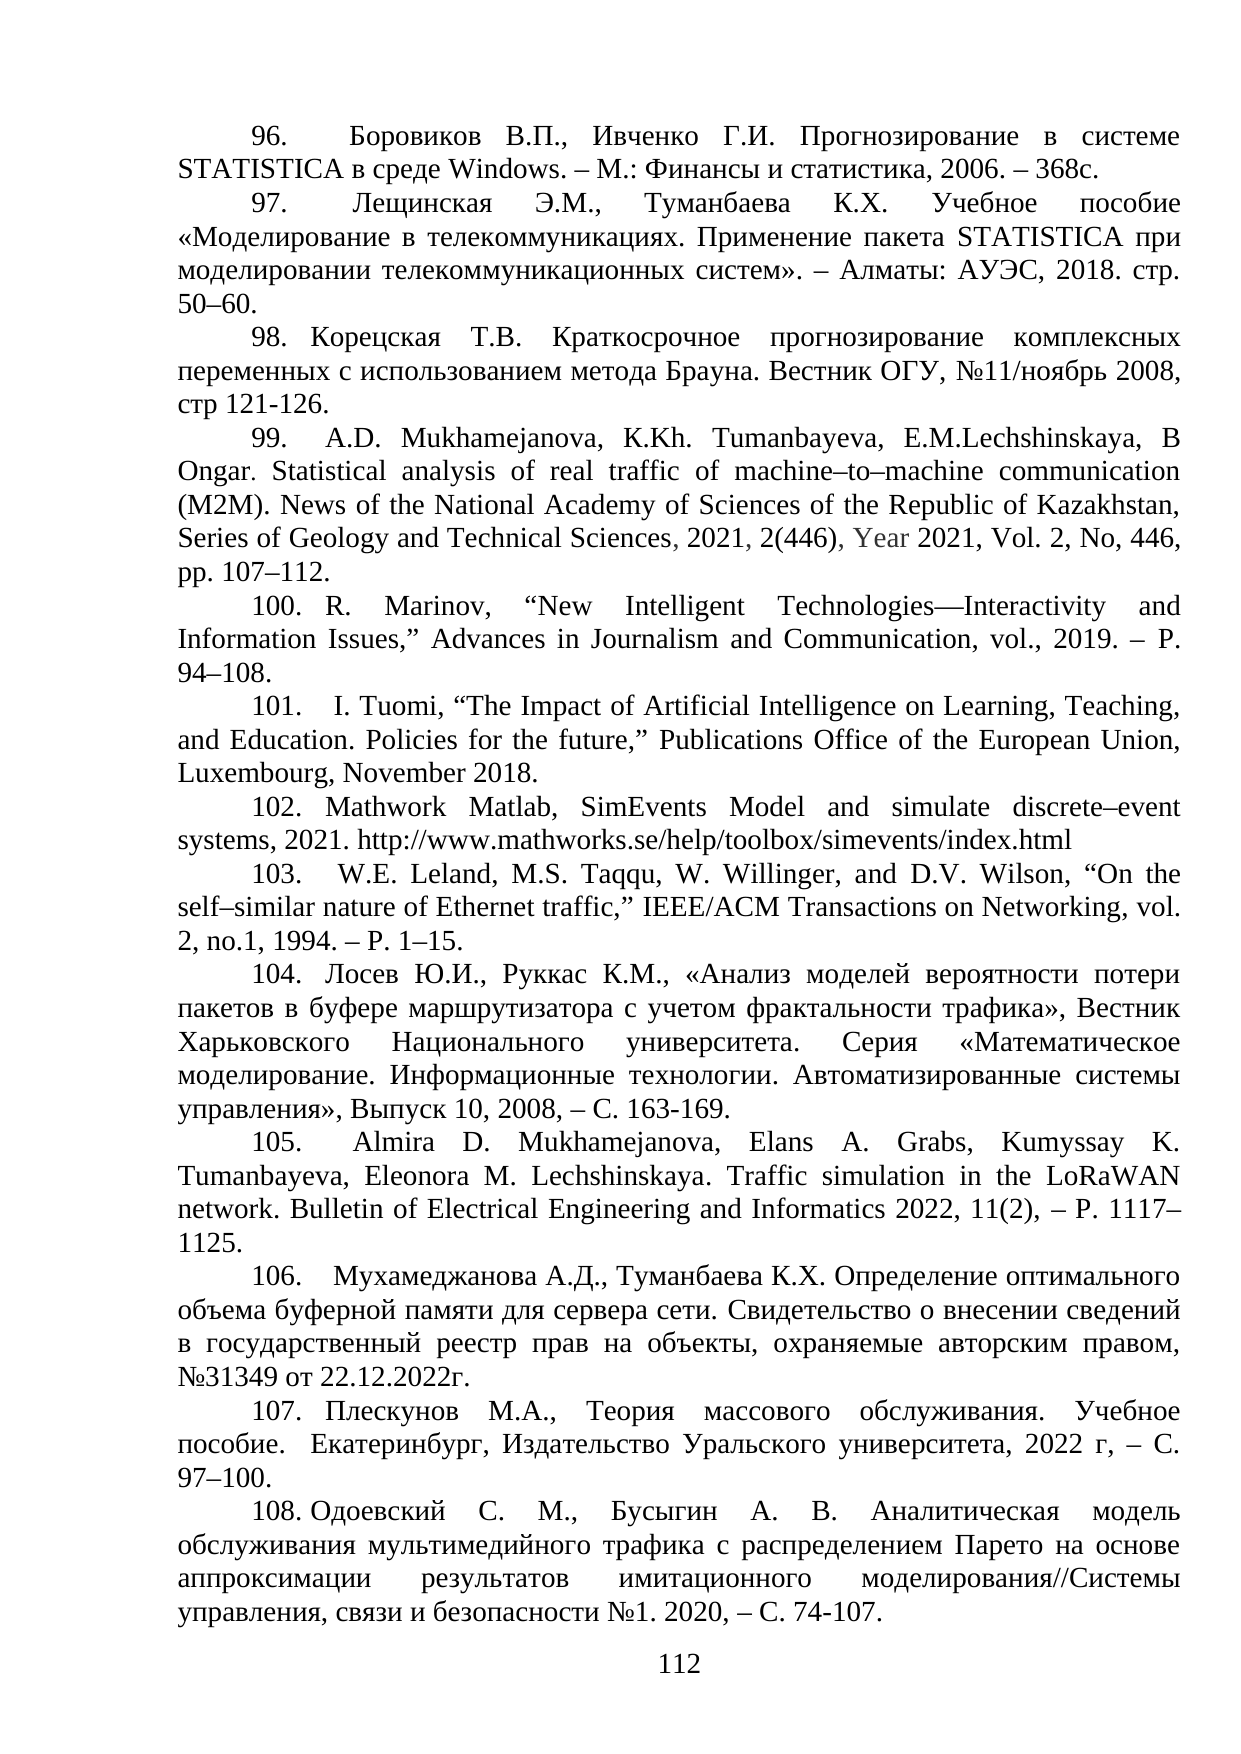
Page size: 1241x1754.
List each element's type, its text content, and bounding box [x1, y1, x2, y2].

list Mathwork Matlab, SimEvents Model and simulate discrete–event systems, 2021. http://www.mathworks.se/help/toolbox/simevents/index.html [177, 789, 1181, 856]
list Лосев Ю.И., Руккас К.М., «Анализ моделей вероятности потери пакетов в буфере маршрутизатора с учетом фрактальности трафика», Вестник Харьковского Национального университета. Серия «Математическое моделирование. Информационные технологии. Автоматизированные системы управления», Выпуск 10, 2008, – С. 163-169. [177, 957, 1181, 1124]
list А.D. Mukhamejanova, К.Kh. Tumanbayeva, E.M.Lechshinskaya, B Ongar. Statistical analysis of real traffic of machine–to–machine communication (M2M). News of the National Academy of Sciences of the Republic of Kazakhstan, Series of Geology and Technical Sciences, 2021, 2(446), Year 2021, Vol. 2, No, 446, pp. 107–112. [177, 420, 1181, 588]
list Боровиков В.П., Ивченко Г.И. Прогнозирование в системе STATISTICA в среде Windows. – М.: Финансы и статистика, 2006. – 368с. [177, 118, 1181, 185]
list Корецская Т.В. Краткосрочное прогнозирование комплексных переменных с использованием метода Брауна. Вестник ОГУ, №11/ноябрь 2008, стр 121-126. [177, 319, 1181, 420]
list Одоевский С. М., Бусыгин А. В. Аналитическая модель обслуживания мультимедийного трафика с распределением Парето на основе аппроксимации результатов имитационного моделирования//Системы управления, связи и безопасности №1. 2020, – С. 74-107. [177, 1493, 1181, 1627]
list Almira D. Mukhamejanova, Elans A. Grabs, Kumyssay K. Tumanbayeva, Eleonora M. Lechshinskaya. Traffic simulation in the LoRaWAN network. Bulletin of Electrical Engineering and Informatics 2022, 11(2), – Р. 1117–1125. [177, 1124, 1181, 1258]
list Мухамеджанова А.Д., Туманбаева К.Х. Определение оптимального объема буферной памяти для сервера сети. Свидетельство о внесении сведений в государственный реестр прав на объекты, охраняемые авторским правом, №31349 от 22.12.2022г. [177, 1258, 1181, 1393]
list R. Marinov, “New Intelligent Technologies—Interactivity and Information Issues,” Advances in Journalism and Communication, vol., 2019. – Р. 94–108. [177, 588, 1181, 688]
list Плескунов М.А., Теория массового обслуживания. Учебное пособие. Екатеринбург, Издательство Уральского университета, 2022 г, – С. 97–100. [177, 1393, 1181, 1493]
list Лещинская Э.М., Туманбаева К.Х. Учебное пособие «Моделирование в телекоммуникациях. Применение пакета STATISTICA при моделировании телекоммуникационных систем». – Алматы: АУЭС, 2018. стр. 50–60. [177, 185, 1181, 319]
list I. Tuomi, “The Impact of Artificial Intelligence on Learning, Teaching, and Education. Policies for the future,” Publications Office of the European Union, Luxembourg, November 2018. [177, 688, 1181, 789]
list W.E. Leland, M.S. Taqqu, W. Willinger, and D.V. Wilson, “On the self–similar nature of Ethernet traffic,” IEEE/ACM Transactions on Networking, vol. 2, no.1, 1994. – Р. 1–15. [177, 856, 1181, 957]
